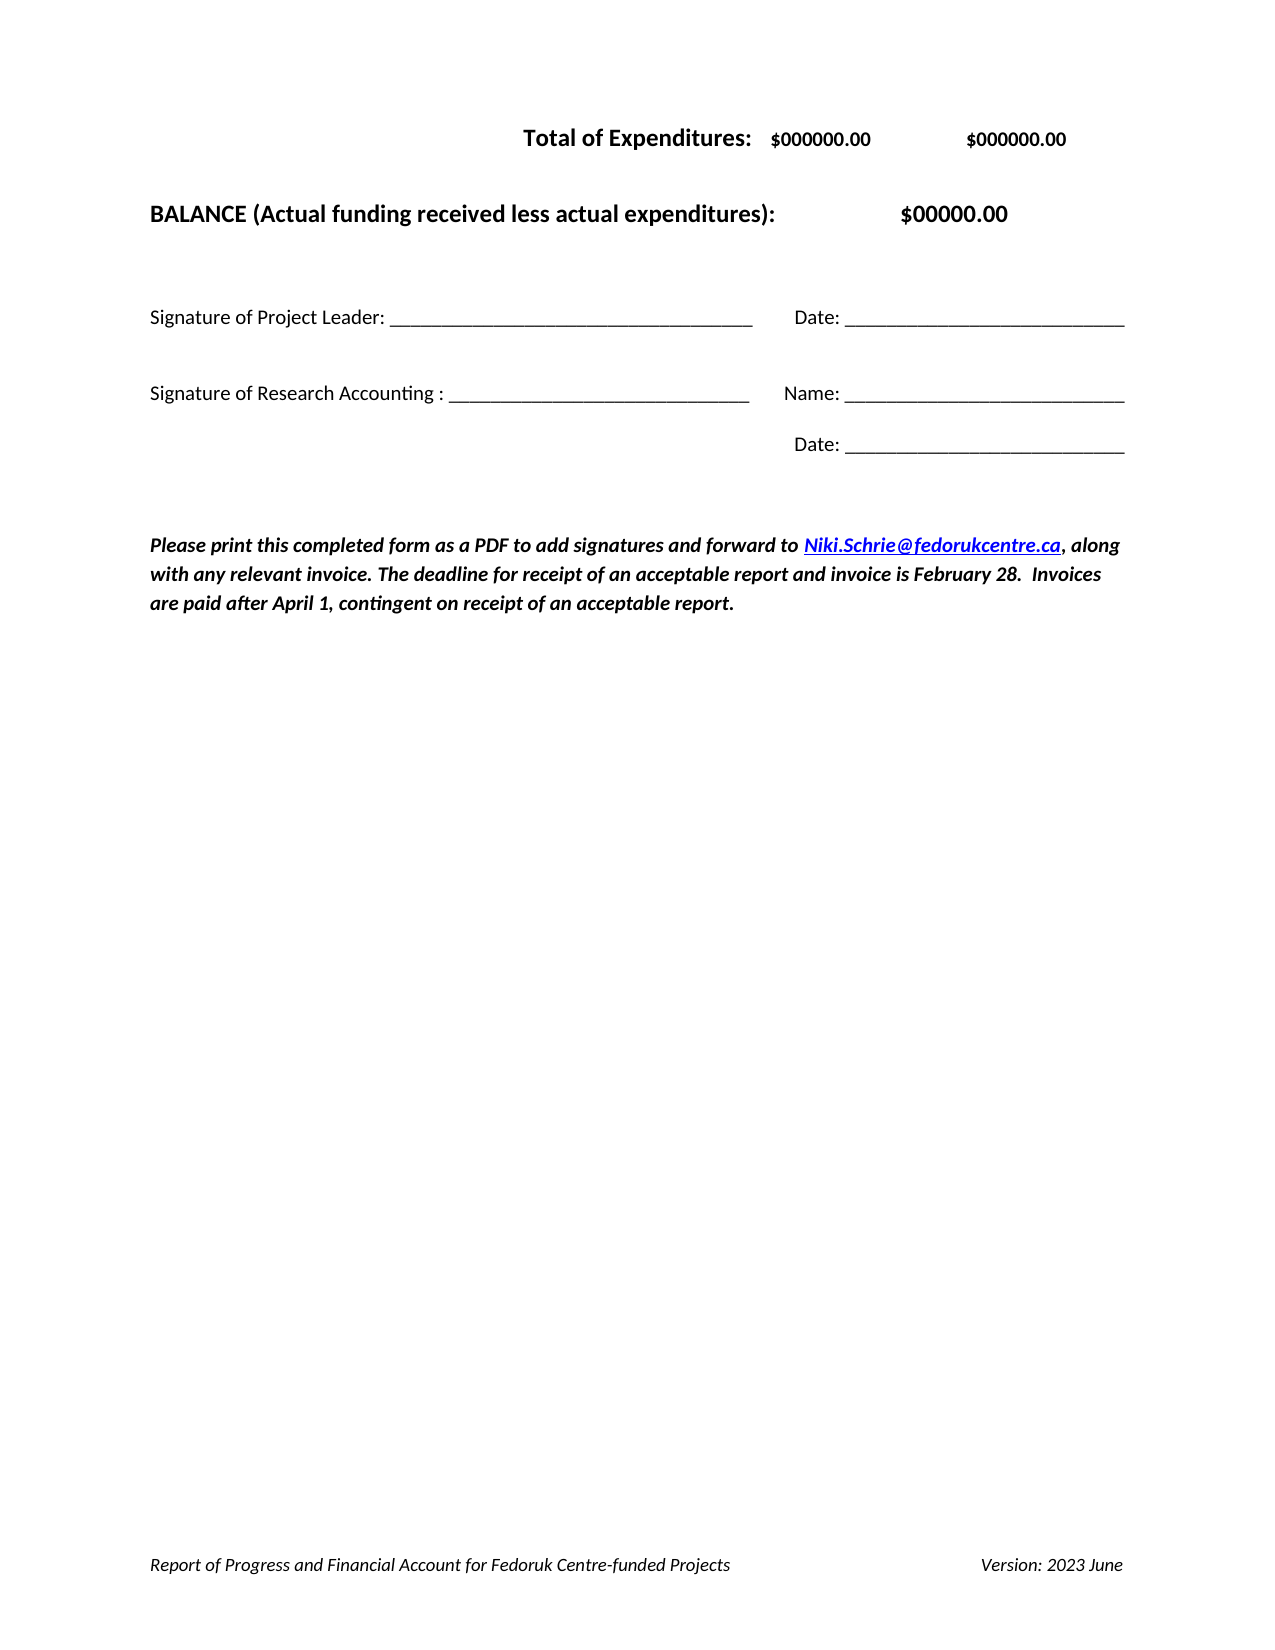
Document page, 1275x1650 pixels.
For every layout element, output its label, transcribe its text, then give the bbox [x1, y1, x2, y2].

text Total of Expenditures: $000000.00 $000000.00 [150, 122, 1125, 152]
text Signature of Project Leader: ___________________________________ Date: ___________________________ [150, 304, 1125, 329]
text Date: ___________________________ [750, 431, 1125, 457]
text Please print this completed form as a PDF to add signatures and forward to Niki.Schrie@fedorukcentre.ca, along with any relevant invoice. The deadline for receipt of an acceptable report and invoice is February 28. Invoices are paid after April 1, contingent on receipt of an acceptable report. [150, 532, 1125, 616]
text BALANCE (Actual funding received less actual expenditures): $00000.00 [150, 198, 1125, 229]
text Signature of Research Accounting : _____________________________ Name: ___________________________ [150, 380, 1125, 406]
